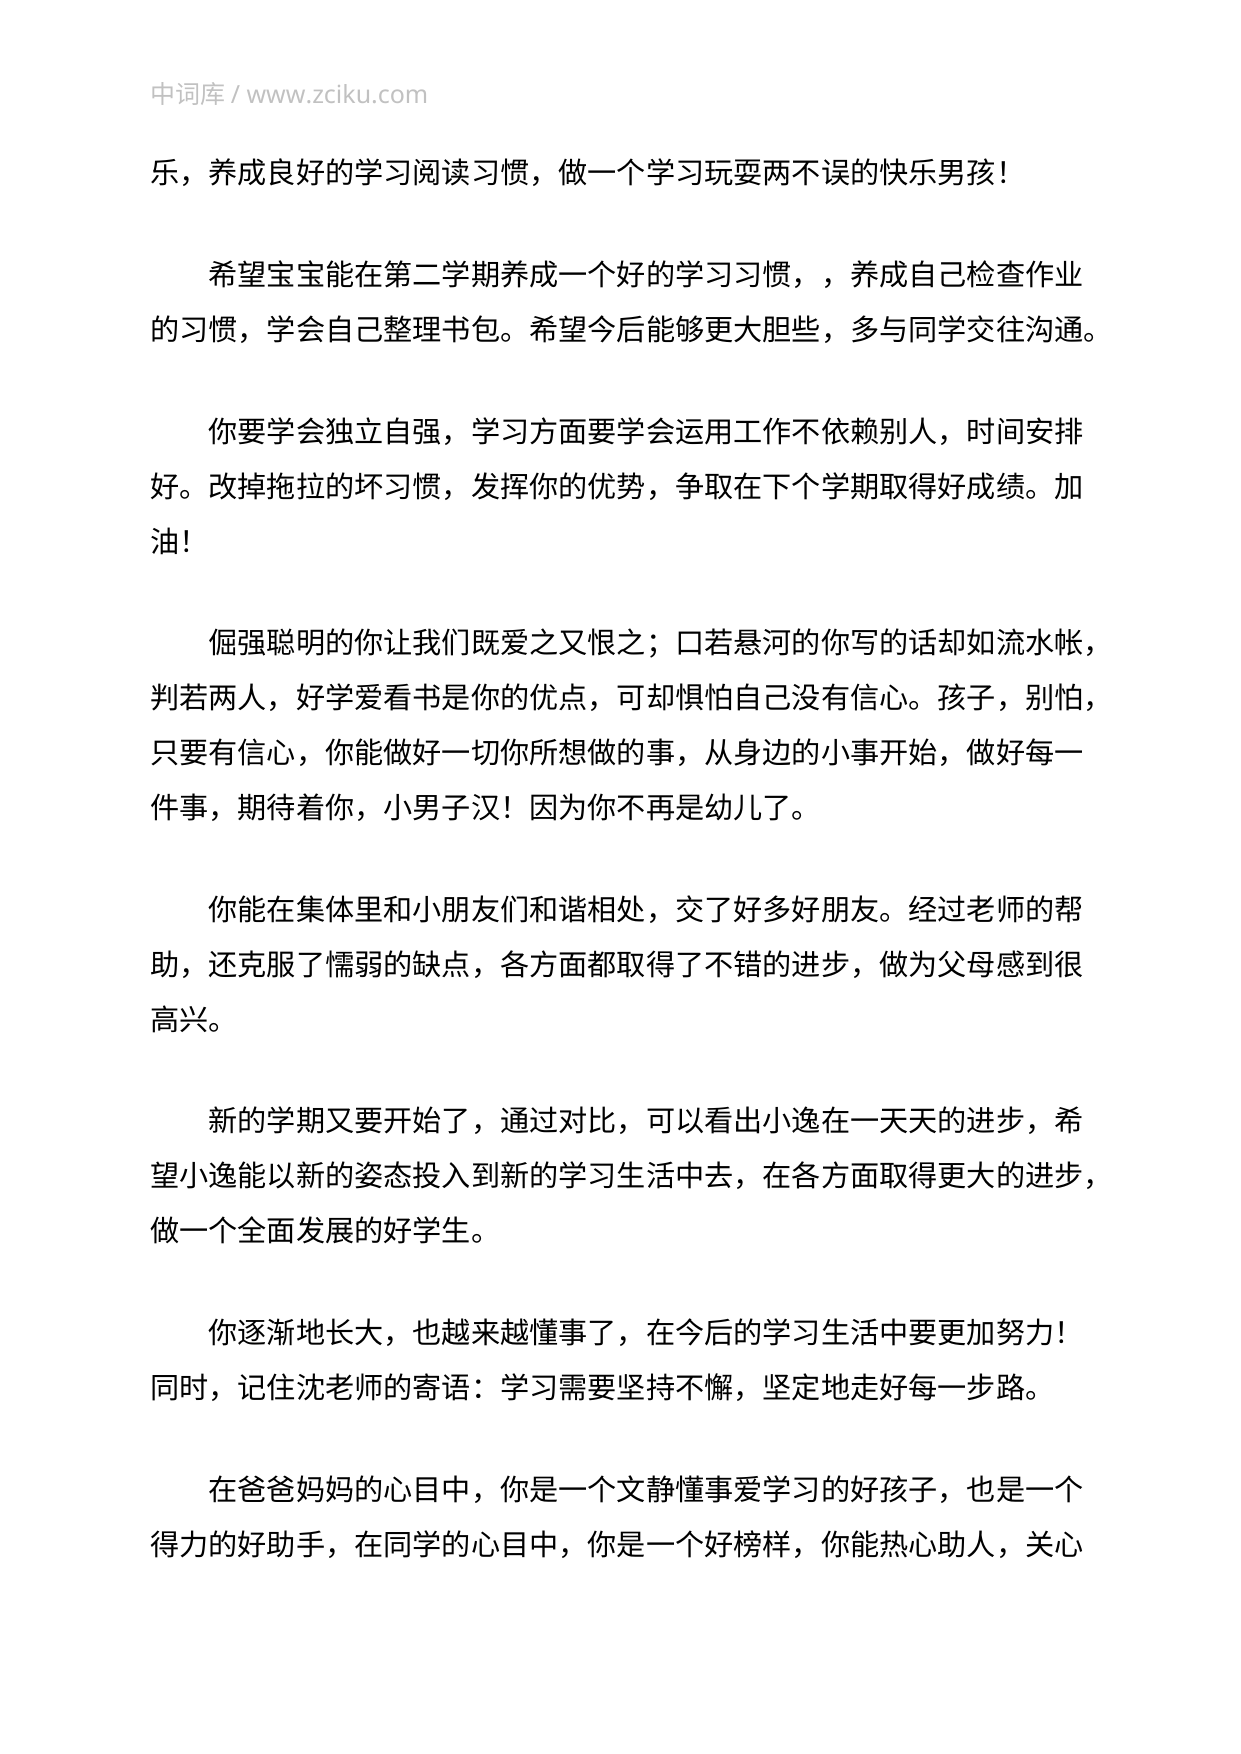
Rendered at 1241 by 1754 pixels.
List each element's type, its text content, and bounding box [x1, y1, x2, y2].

text 你要学会独立自强，学习方面要学会运用工作不依赖别人，时间安排好。改掉拖拉的坏习惯，发挥你的优势，争取在下个学期取得好成绩。加油！ [150, 408, 1090, 561]
text 你能在集体里和小朋友们和谐相处，交了好多好朋友。经过老师的帮助，还克服了懦弱的缺点，各方面都取得了不错的进步，做为父母感到很高兴。 [150, 886, 1090, 1038]
text 倔强聪明的你让我们既爱之又恨之；口若悬河的你写的话却如流水帐，判若两人，好学爱看书是你的优点，可却惧怕自己没有信心。孩子，别怕，只要有信心，你能做好一切你所想做的事，从身边的小事开始，做好每一件事，期待着你，小男子汉！因为你不再是幼儿了。 [150, 620, 1090, 827]
text 你逐渐地长大，也越来越懂事了，在今后的学习生活中要更加努力！同时，记住沈老师的寄语：学习需要坚持不懈，坚定地走好每一步路。 [150, 1309, 1090, 1407]
text 希望宝宝能在第二学期养成一个好的学习习惯，，养成自己检查作业的习惯，学会自己整理书包。希望今后能够更大胆些，多与同学交往沟通。 [150, 252, 1090, 349]
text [150, 150, 1090, 192]
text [150, 1466, 1090, 1563]
text 新的学期又要开始了，通过对比，可以看出小逸在一天天的进步，希望小逸能以新的姿态投入到新的学习生活中去，在各方面取得更大的进步，做一个全面发展的好学生。 [150, 1098, 1090, 1250]
